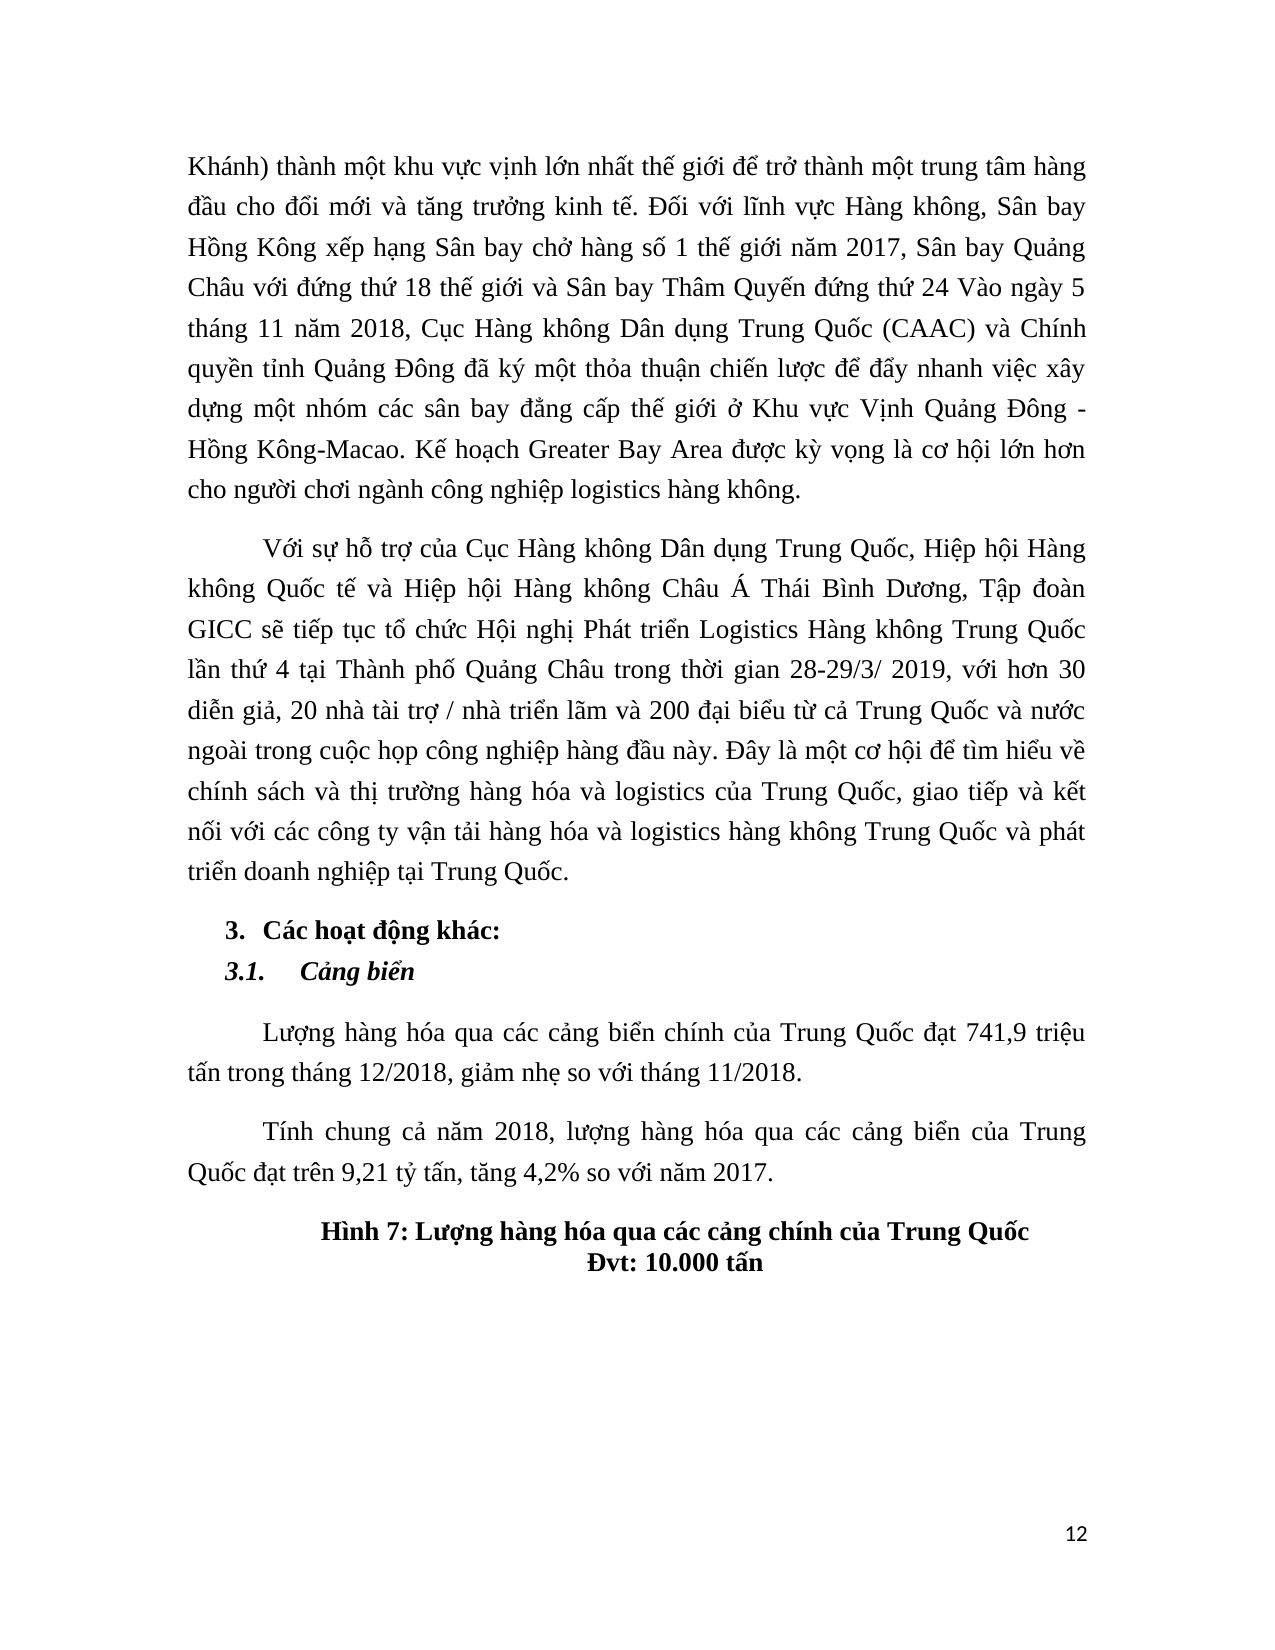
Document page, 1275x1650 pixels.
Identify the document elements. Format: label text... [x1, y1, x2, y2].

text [187, 150, 1087, 504]
list Các hoạt động khác: [225, 914, 1087, 946]
text Hình 7: Lượng hàng hóa qua các cảng chính của Trung Quốc [187, 1214, 1087, 1246]
text Tính chung cả năm 2018, lượng hàng hóa qua các cảng biển của Trung Quốc đạt trên 9,21 tỷ tấn, tăng 4,2% so với năm 2017. [187, 1115, 1087, 1187]
text Với sự hỗ trợ của Cục Hàng không Dân dụng Trung Quốc, Hiệp hội Hàng không Quốc tế và Hiệp hội Hàng không Châu Á Thái Bình Dương, Tập đoàn GICC sẽ tiếp tục tổ chức Hội nghị Phát triển Logistics Hàng không Trung Quốc lần thứ 4 tại Thành phố Quảng Châu trong thời gian 28-29/3/ 2019, với hơn 30 diễn giả, 20 nhà tài trợ / nhà triển lãm và 200 đại biểu từ cả Trung Quốc và nước ngoài trong cuộc họp công nghiệp hàng đầu này. Đây là một cơ hội để tìm hiểu về chính sách và thị trường hàng hóa và logistics của Trung Quốc, giao tiếp và kết nối với các công ty vận tải hàng hóa và logistics hàng không Trung Quốc và phát triển doanh nghiệp tại Trung Quốc. [187, 532, 1087, 887]
text Lượng hàng hóa qua các cảng biển chính của Trung Quốc đạt 741,9 triệu tấn trong tháng 12/2018, giảm nhẹ so với tháng 11/2018. [187, 1016, 1087, 1088]
list Cảng biển [225, 955, 1087, 986]
text Đvt: 10.000 tấn [187, 1246, 1087, 1277]
